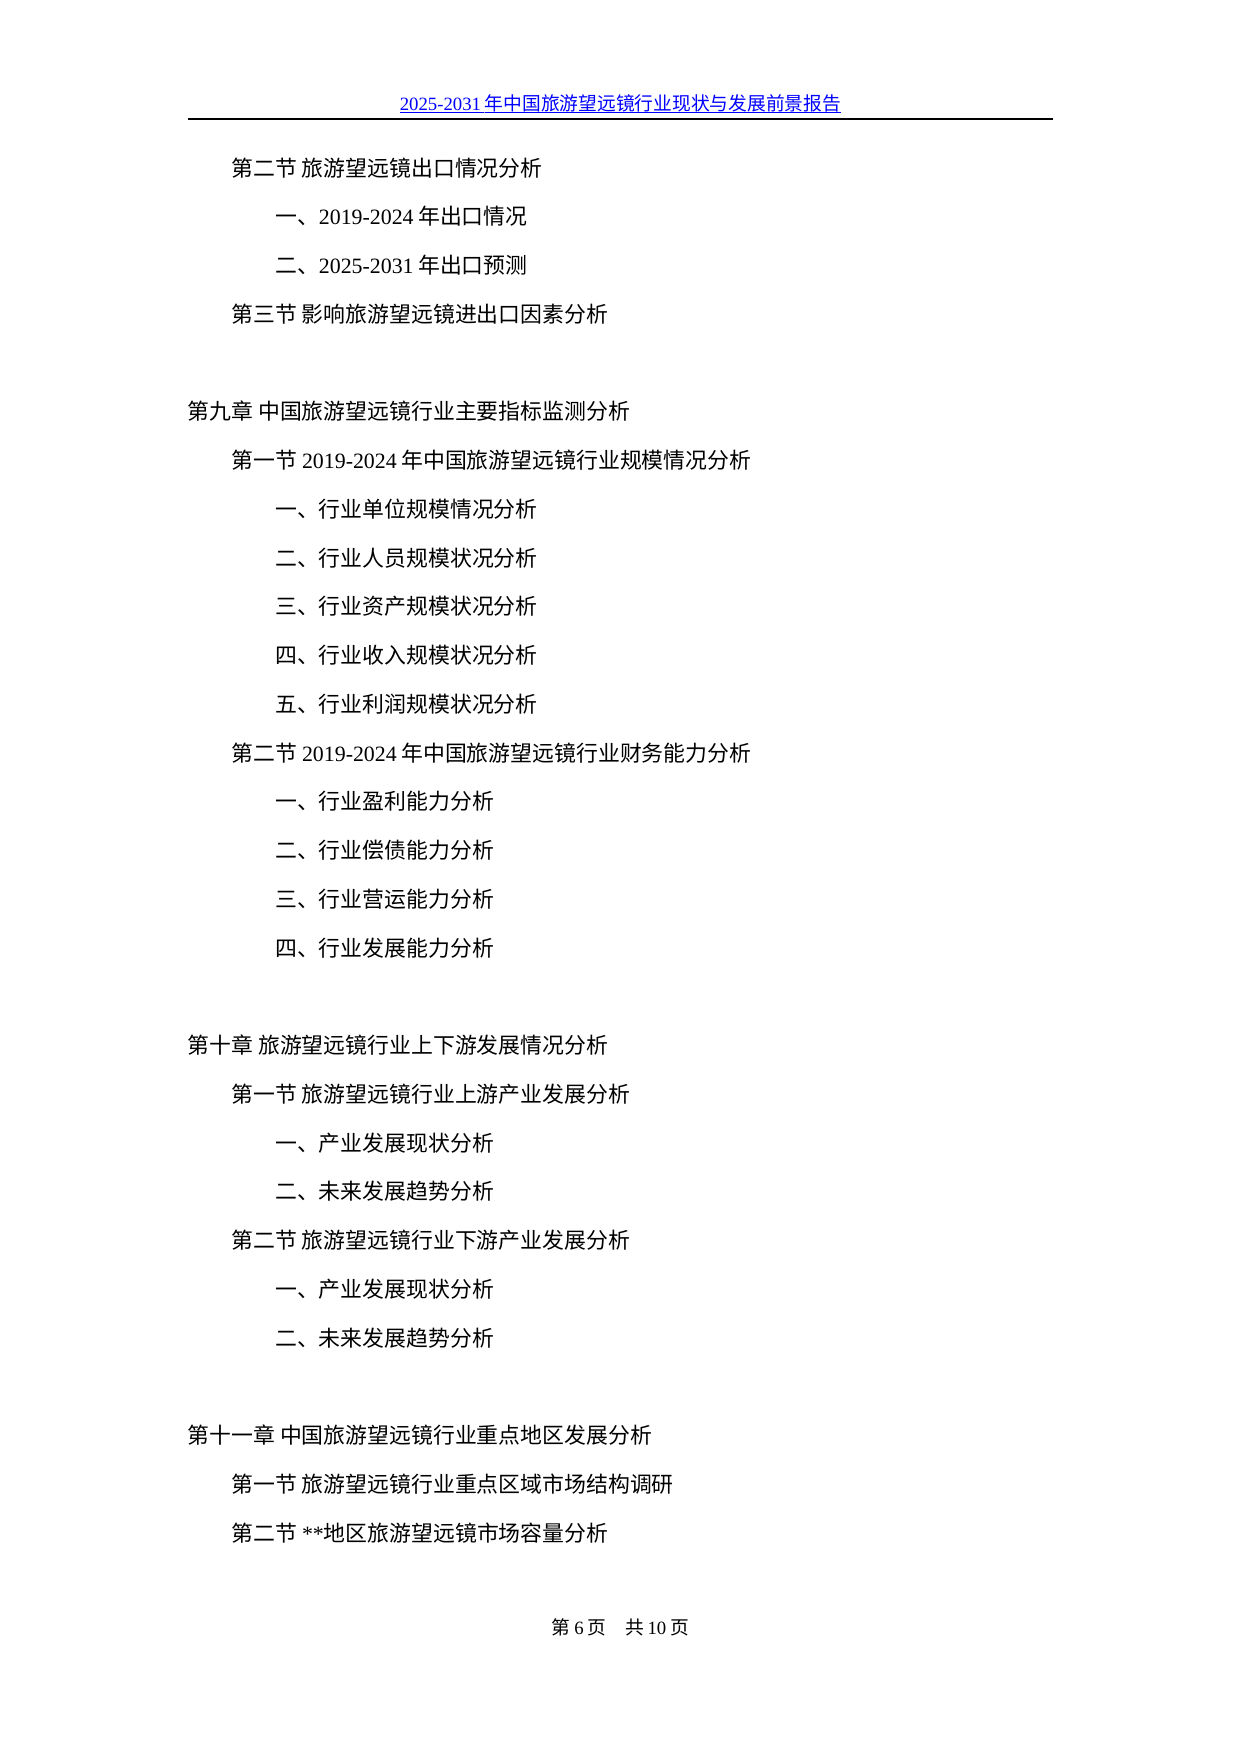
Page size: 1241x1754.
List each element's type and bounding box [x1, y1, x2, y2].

text [187, 150, 1053, 1548]
